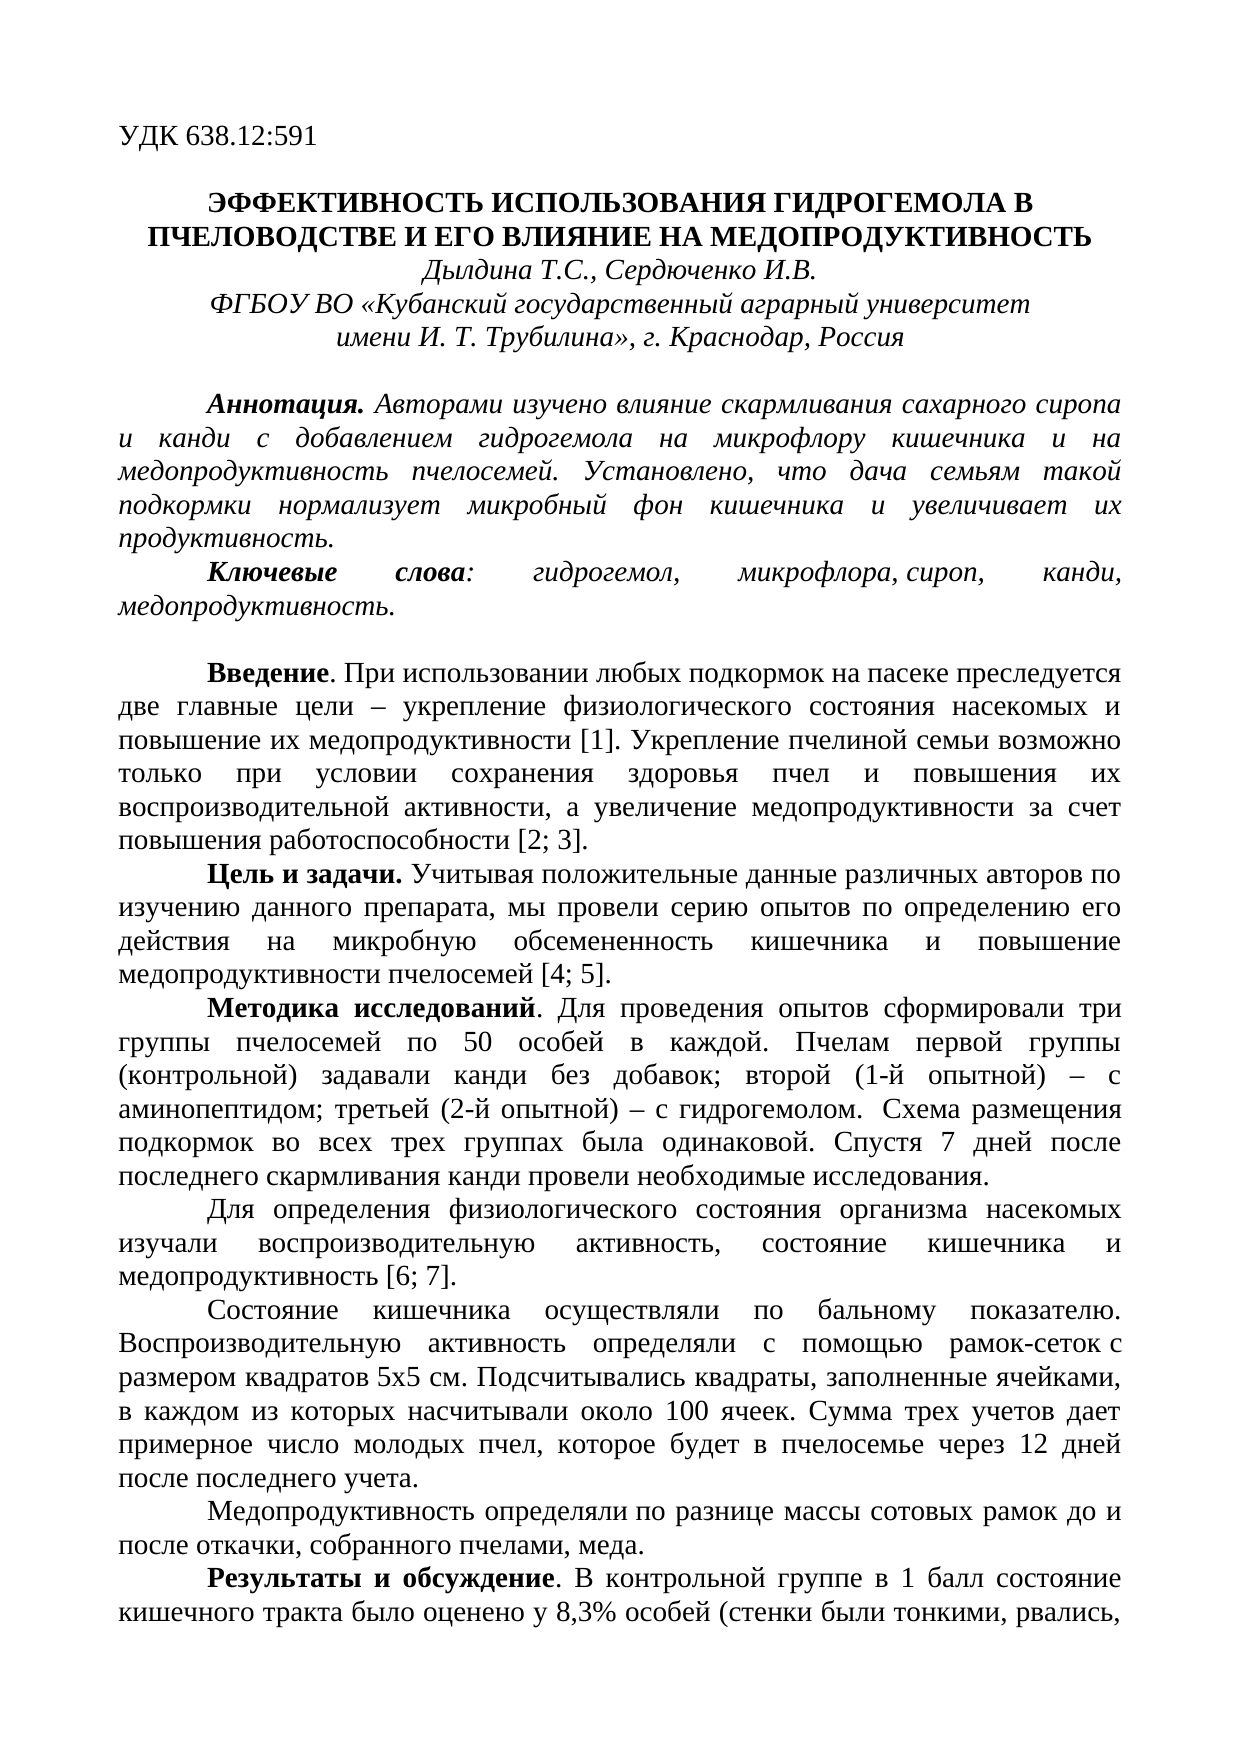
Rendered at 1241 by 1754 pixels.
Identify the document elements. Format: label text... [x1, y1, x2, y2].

text Состояние кишечника осуществляли по бальному показателю. Воспроизводительную активность определяли с помощью рамок-сеток с размером квадратов 5х5 см. Подсчитывались квадраты, заполненные ячейками, в каждом из которых насчитывали около 100 ячеек. Сумма трех учетов дает примерное число молодых пчел, которое будет в пчелосемье через 12 дней после последнего учета. [118, 1292, 1122, 1493]
text Аннотация. Авторами изучено влияние скармливания сахарного сиропа и канди с добавлением гидрогемола на микрофлору кишечника и на медопродуктивность пчелосемей. Установлено, что дача семьям такой подкормки нормализует микробный фон кишечника и увеличивает их продуктивность. [118, 386, 1122, 554]
text Введение. При использовании любых подкормок на пасеке преследуется две главные цели – укрепление физиологического состояния насекомых и повышение их медопродуктивности [1]. Укрепление пчелиной семьи возможно только при условии сохранения здоровья пчел и повышения их воспроизводительной активности, а увеличение медопродуктивности за счет повышения работоспособности [2; 3]. [118, 655, 1122, 856]
text Методика исследований. Для проведения опытов сформировали три группы пчелосемей по 50 особей в каждой. Пчелам первой группы (контрольной) задавали канди без добавок; второй (1-й опытной) – с аминопептидом; третьей (2-й опытной) – с гидрогемолом. Схема размещения подкормок во всех трех группах была одинаковой. Спустя 7 дней после последнего скармливания канди провели необходимые исследования. [118, 990, 1122, 1191]
text Ключевые слова: гидрогемол, микрофлора, сироп, канди, медопродуктивность. [118, 554, 1122, 621]
text имени И. Т. Трубилина», г. Краснодар, Россия [118, 319, 1122, 353]
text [118, 1560, 1122, 1627]
text УДК 638.12:591 [118, 118, 1122, 152]
text Эффективность использования гидрогемола в пчеловодстве и его влияние на медопродуктивность [118, 185, 1122, 252]
text Дылдина Т.С., Сердюченко И.В. [118, 252, 1122, 286]
text Медопродуктивность определяли по разнице массы сотовых рамок до и после откачки, собранного пчелами, меда. [118, 1493, 1122, 1560]
text ФГБОУ ВО «Кубанский государственный аграрный университет [118, 286, 1122, 319]
text Для определения физиологического состояния организма насекомых изучали воспроизводительную активность, состояние кишечника и медопродуктивность [6; 7]. [118, 1191, 1122, 1292]
text Цель и задачи. Учитывая положительные данные различных авторов по изучению данного препарата, мы провели серию опытов по определению его действия на микробную обсемененность кишечника и повышение медопродуктивности пчелосемей [4; 5]. [118, 856, 1122, 990]
